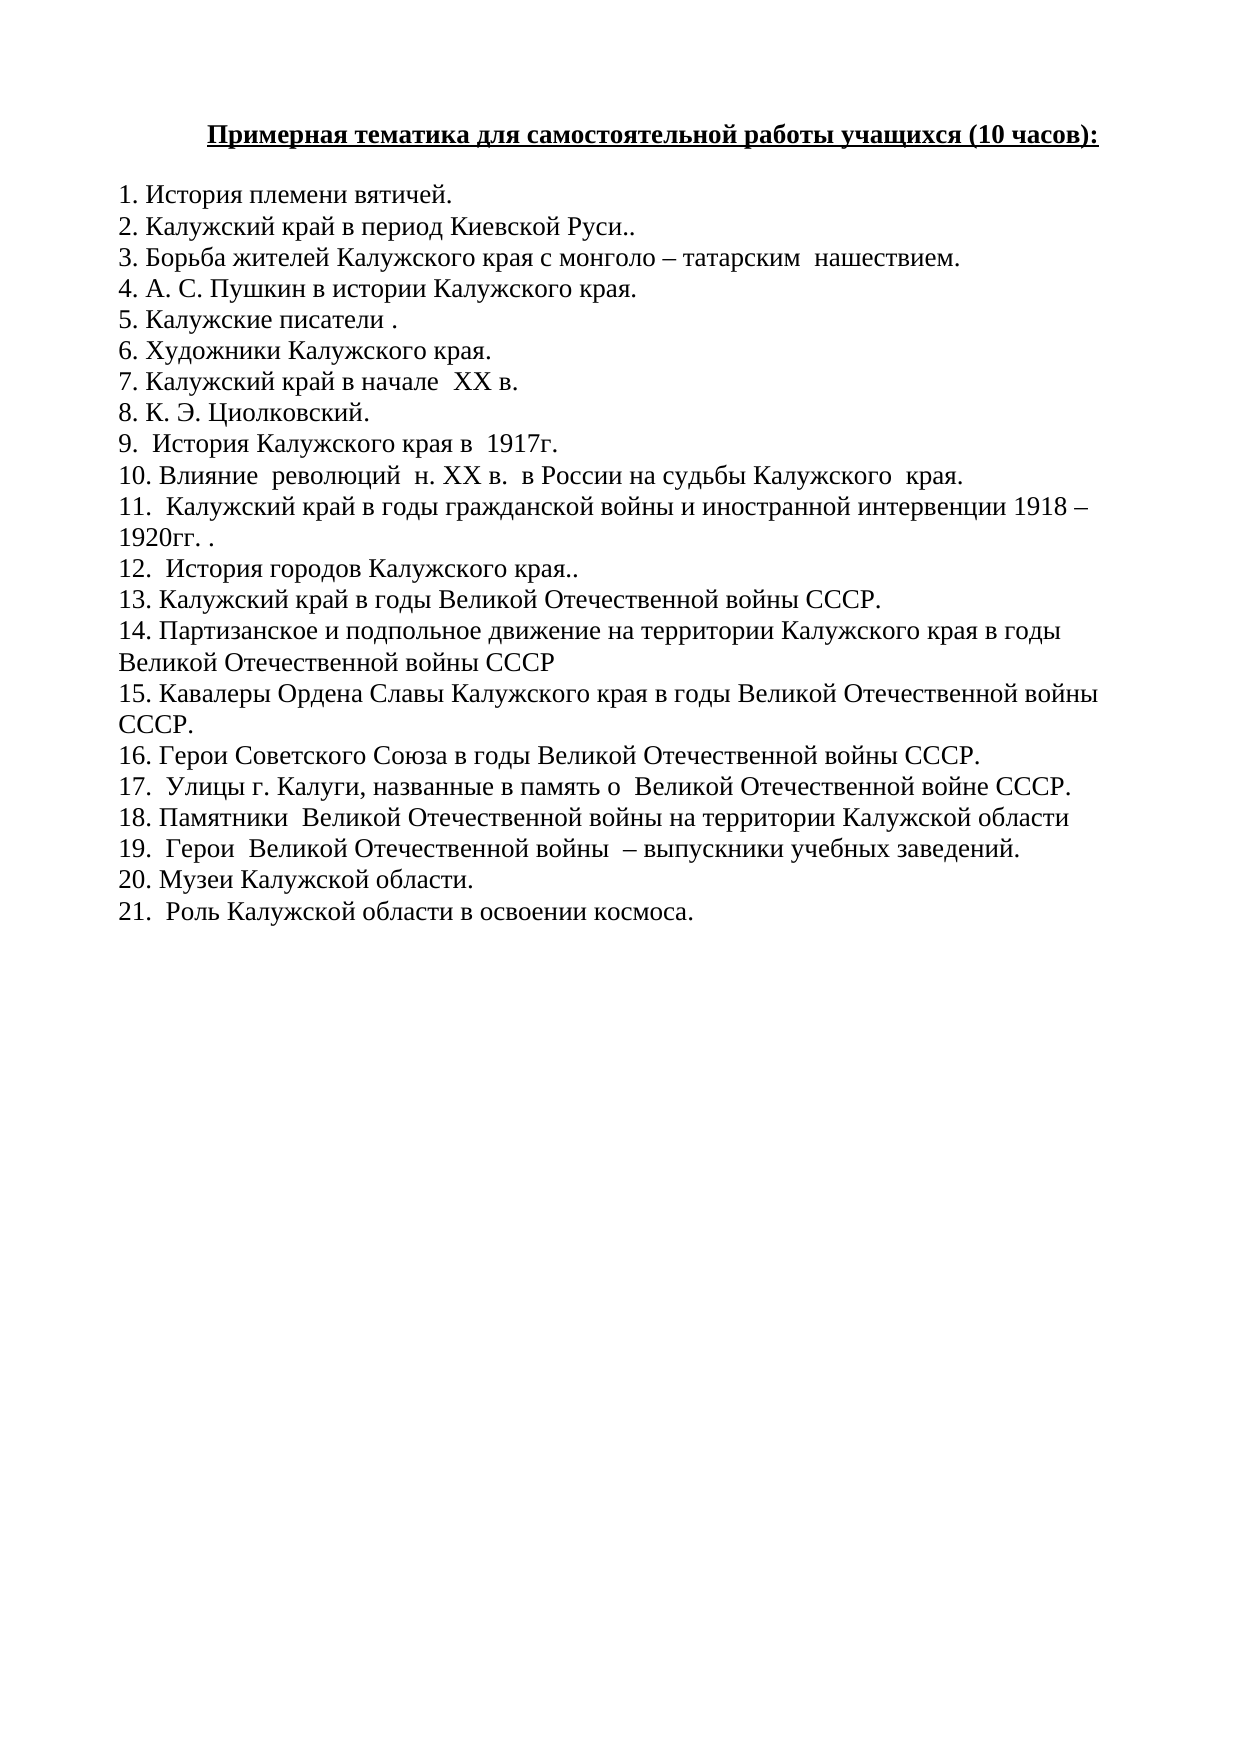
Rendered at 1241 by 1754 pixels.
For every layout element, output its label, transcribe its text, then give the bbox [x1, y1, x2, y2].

text 1. История племени вятичей. 2. Калужский край в период Киевской Руси.. 3. Борьба жителей Калужского края с монголо – татарским нашествием. 4. А. С. Пушкин в истории Калужского края. 5. Калужские писатели . 6. Художники Калужского края. 7. Калужский край в начале XX в. 8. К. Э. Циолковский. 9. История Калужского края в 1917г. 10. Влияние революций н. XX в. в России на судьбы Калужского края. 11. Калужский край в годы гражданской войны и иностранной интервенции 1918 – 1920гг. . 12. История городов Калужского края.. 13. Калужский край в годы Великой Отечественной войны СССР. 14. Партизанское и подпольное движение на территории Калужского края в годы Великой Отечественной войны СССР 15. Кавалеры Ордена Славы Калужского края в годы Великой Отечественной войны СССР. 16. Герои Советского Союза в годы Великой Отечественной войны СССР. 17. Улицы г. Калуги, названные в память о Великой Отечественной войне СССР. 18. Памятники Великой Отечественной войны на территории Калужской области 19. Герои Великой Отечественной войны – выпускники учебных заведений. 20. Музеи Калужской области. 21. Роль Калужской области в освоении космоса. [118, 178, 1152, 955]
text Примерная тематика для самостоятельной работы учащихся (10 часов): [118, 118, 1152, 149]
